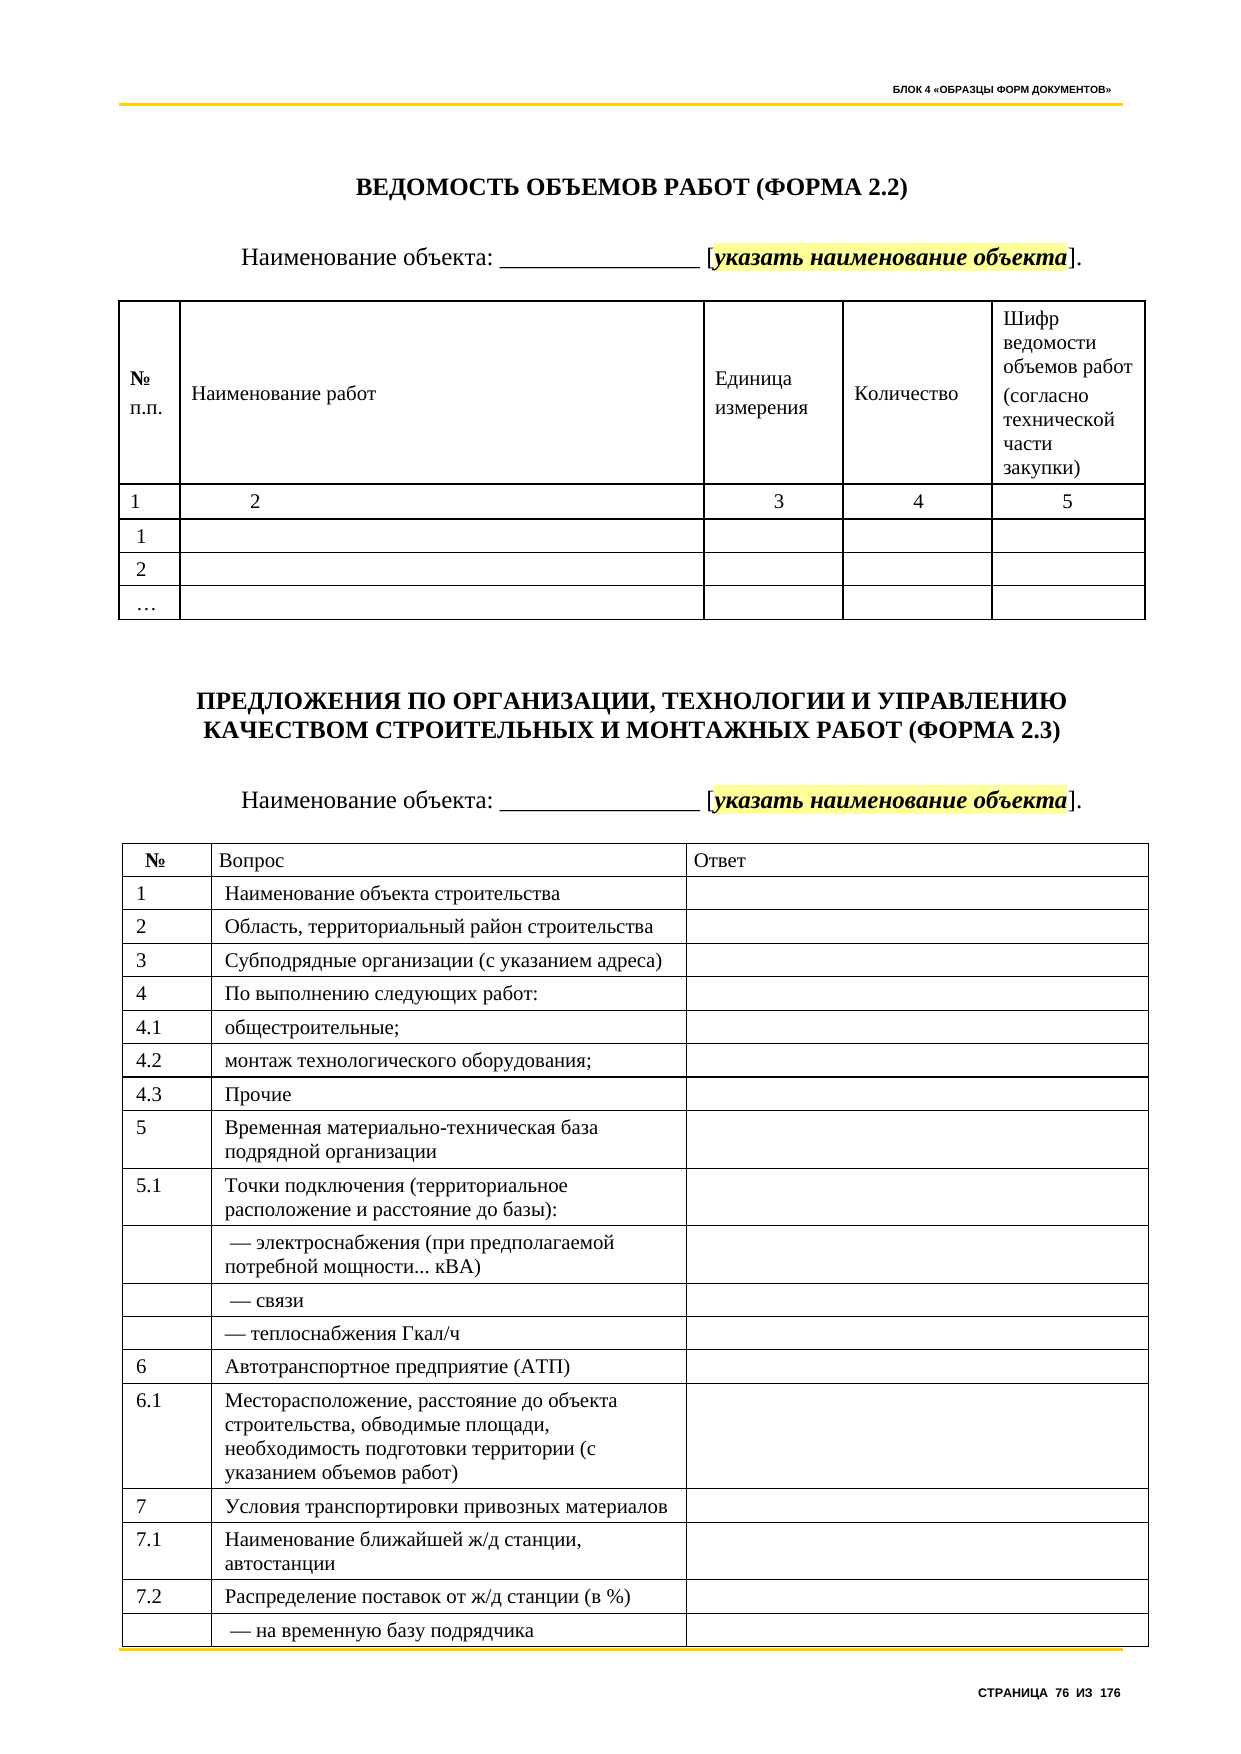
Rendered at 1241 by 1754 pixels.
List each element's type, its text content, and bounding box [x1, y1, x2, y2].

table_cell [181, 520, 703, 552]
table_cell [844, 520, 991, 552]
table_cell [123, 1284, 211, 1316]
table_cell — электроснабжения (при предполагаемой потребной мощности... кВА) [212, 1226, 686, 1282]
table_cell Область, территориальный район строительства [212, 910, 686, 943]
table_cell [123, 1614, 211, 1646]
table_header № [123, 844, 211, 876]
table_cell — на временную базу подрядчика [212, 1614, 686, 1646]
table_cell 5.1 [123, 1169, 211, 1225]
table_cell [687, 877, 1148, 909]
table_cell [687, 1384, 1148, 1488]
table_cell [181, 553, 703, 585]
table_cell Субподрядные организации (с указанием адреса) [212, 944, 686, 976]
table_header Вопрос [212, 844, 686, 876]
table_cell 1 [120, 485, 179, 517]
table_cell [687, 1111, 1148, 1167]
table_cell По выполнению следующих работ: [212, 977, 686, 1009]
table_cell Автотранспортное предприятие (АТП) [212, 1350, 686, 1383]
table_cell [687, 1284, 1148, 1316]
table_cell [687, 1044, 1148, 1076]
table_cell 7.1 [123, 1523, 211, 1579]
table_cell монтаж технологического оборудования; [212, 1044, 686, 1076]
table_cell [844, 553, 991, 585]
table_cell [687, 1226, 1148, 1282]
table_cell [123, 1226, 211, 1282]
table_cell 3 [123, 944, 211, 976]
table_header Ответ [687, 844, 1148, 876]
table_cell [705, 586, 842, 619]
table_cell Условия транспортировки привозных материалов [212, 1489, 686, 1522]
table_cell [687, 977, 1148, 1009]
table_cell — связи [212, 1284, 686, 1316]
table_cell [844, 586, 991, 619]
table_cell [993, 520, 1144, 552]
table_cell Наименование ближайшей ж/д станции, автостанции [212, 1523, 686, 1579]
table_cell 7.2 [123, 1580, 211, 1613]
table_cell 4.1 [123, 1011, 211, 1043]
table_header Единица измерения [705, 302, 842, 483]
table_cell 7 [123, 1489, 211, 1522]
table_header Наименование работ [181, 302, 703, 483]
table_cell [687, 1350, 1148, 1383]
table_cell [993, 553, 1144, 585]
table_header Количество [844, 302, 991, 483]
table_cell [687, 1011, 1148, 1043]
text Наименование объекта: ________________ [указать наименование объекта]. [130, 242, 1134, 271]
table_cell 2 [181, 485, 703, 517]
table_cell [705, 553, 842, 585]
table_cell [705, 520, 842, 552]
table_header Шифр ведомости объемов работ (согласно технической части закупки) [993, 302, 1144, 483]
text Наименование объекта: ________________ [указать наименование объекта]. [130, 785, 714, 814]
table_header № п.п. [120, 302, 179, 483]
table_cell Распределение поставок от ж/д станции (в %) [212, 1580, 686, 1613]
table_cell Прочие [212, 1078, 686, 1110]
table_cell — теплоснабжения Гкал/ч [212, 1317, 686, 1349]
table_cell [123, 1317, 211, 1349]
text Предложения по организации, технологии и управлению качеством строительных и монтажных работ (форма 2.3) [130, 686, 1134, 744]
table_cell 6 [123, 1350, 211, 1383]
table_cell 4.2 [123, 1044, 211, 1076]
text Ведомость объемов Работ (Форма 2.2) [130, 172, 1134, 201]
table_cell [993, 586, 1144, 619]
table_cell 4.3 [123, 1078, 211, 1110]
table_cell [687, 1614, 1148, 1646]
table_cell [687, 1580, 1148, 1613]
table_cell Временная материально-техническая база подрядной организации [212, 1111, 686, 1167]
table_cell 4 [123, 977, 211, 1009]
table_cell … [120, 586, 179, 619]
table_cell 1 [123, 877, 211, 909]
table_cell [687, 1078, 1148, 1110]
table_cell [687, 1489, 1148, 1522]
table_cell 2 [123, 910, 211, 943]
table_cell [687, 1317, 1148, 1349]
table_cell 6.1 [123, 1384, 211, 1488]
table_cell 3 [705, 485, 842, 517]
table_cell 1 [120, 520, 179, 552]
table_cell [181, 586, 703, 619]
table_cell [687, 1523, 1148, 1579]
table_cell [687, 1169, 1148, 1225]
table_cell [687, 944, 1148, 976]
table_cell [687, 910, 1148, 943]
table_cell Точки подключения (территориальное расположение и расстояние до базы): [212, 1169, 686, 1225]
table_cell общестроительные; [212, 1011, 686, 1043]
table_cell Наименование объекта строительства [212, 877, 686, 909]
table_cell Месторасположение, расстояние до объекта строительства, обводимые площади, необходимость подготовки территории (с указанием объемов работ) [212, 1384, 686, 1488]
table_cell 5 [123, 1111, 211, 1167]
table_cell 4 [844, 485, 991, 517]
table_cell 5 [993, 485, 1144, 517]
table_cell 2 [120, 553, 179, 585]
